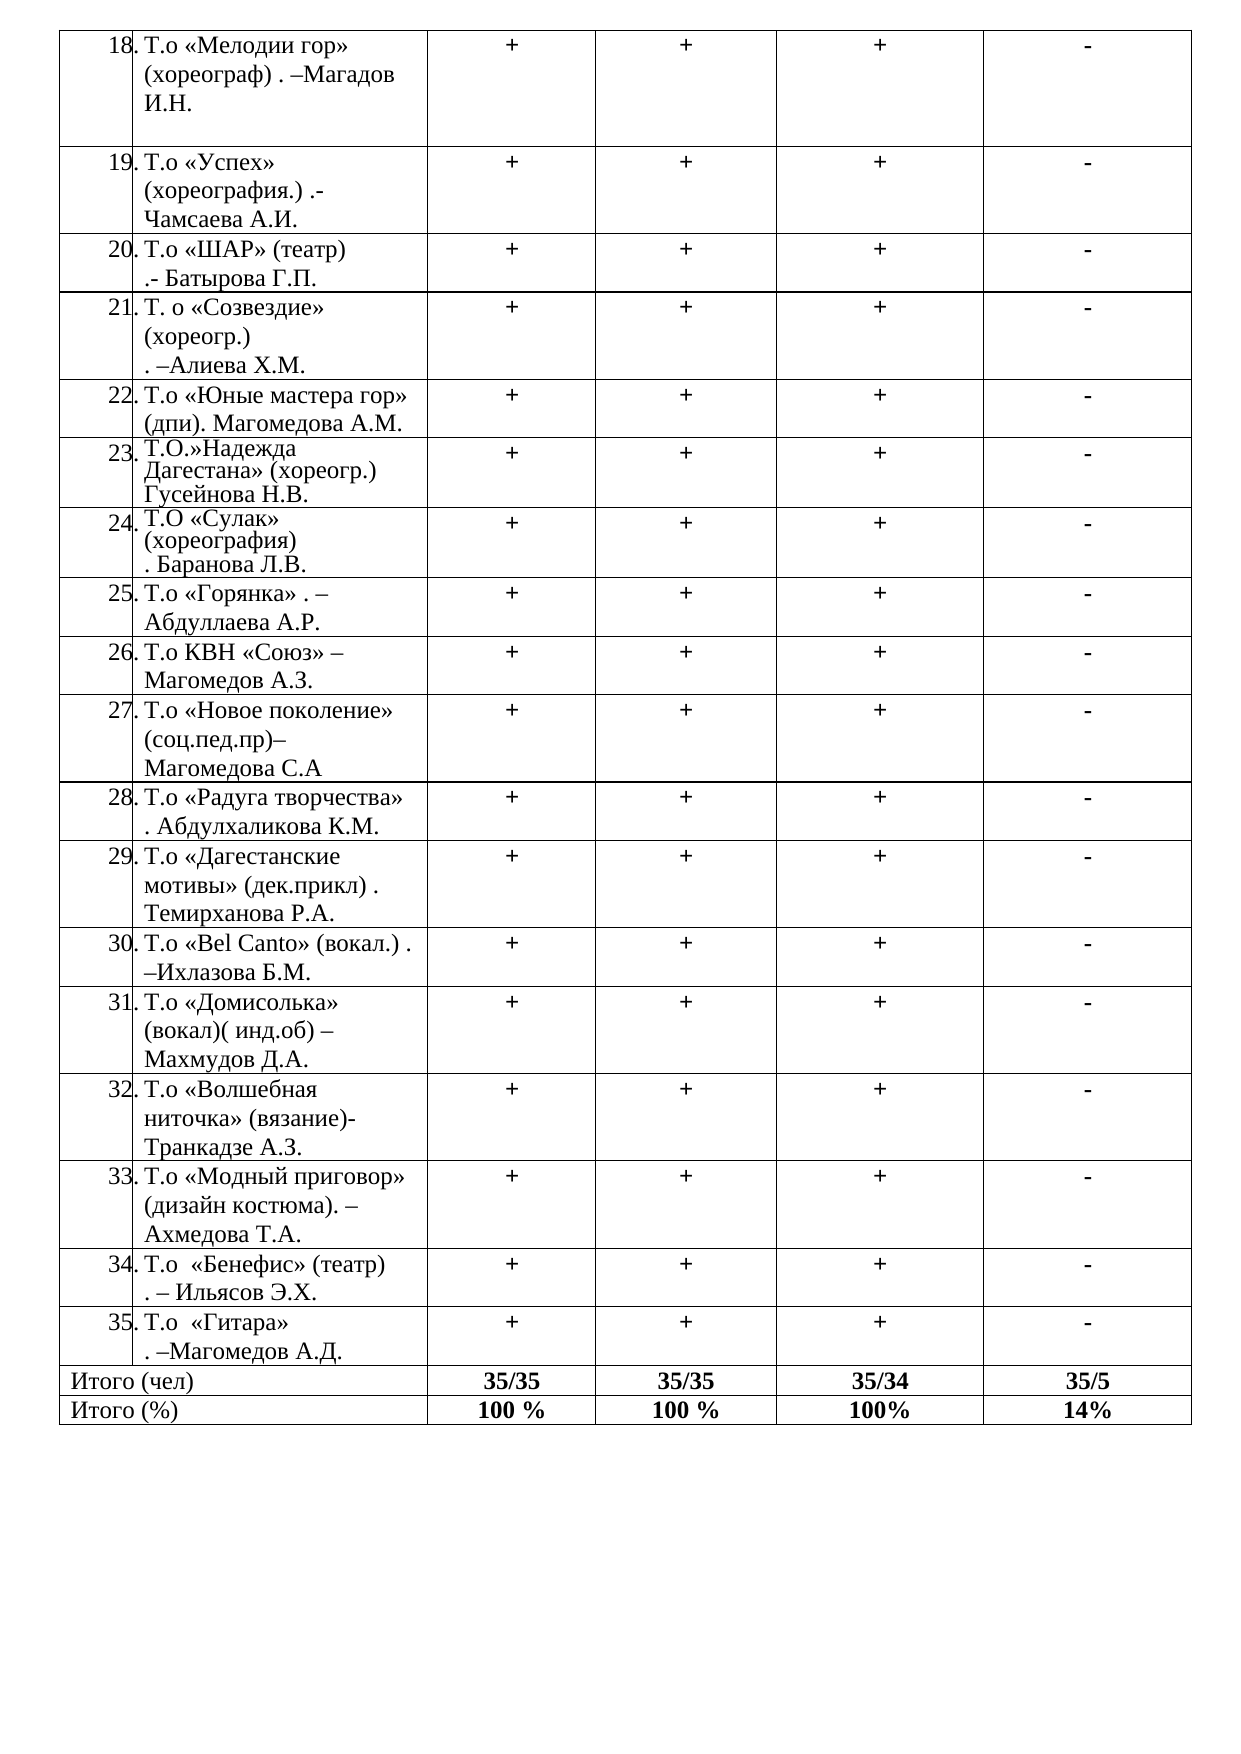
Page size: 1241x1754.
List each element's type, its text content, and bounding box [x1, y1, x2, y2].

table_cell + [428, 695, 595, 781]
table_cell [60, 783, 132, 840]
table_cell Т.о КВН «Союз» –Магомедов А.З. [133, 637, 427, 694]
table_cell Т.о «Модный приговор» (дизайн костюма). –Ахмедова Т.А. [133, 1161, 427, 1248]
table_cell + [777, 438, 983, 507]
table_cell [60, 234, 132, 291]
table_cell [60, 1161, 132, 1248]
table_cell + [428, 147, 595, 233]
table_cell Т.о «Успех» (хореография.) .- Чамсаева А.И. [133, 147, 427, 233]
table_cell [60, 147, 132, 233]
table_cell [60, 380, 132, 437]
table_cell [60, 928, 132, 986]
table_cell + [777, 637, 983, 694]
table_cell - [984, 31, 1191, 146]
table_cell [60, 508, 132, 577]
table_cell + [428, 1074, 595, 1160]
table_cell + [428, 234, 595, 291]
table_cell - [984, 1307, 1191, 1365]
table_cell [60, 438, 132, 507]
table_cell - [984, 1074, 1191, 1160]
table_cell Т.о «Волшебная ниточка» (вязание)-Транкадзе А.З. [133, 1074, 427, 1160]
table_cell + [596, 1307, 776, 1365]
table_cell Т.о «Горянка» . –Абдуллаева А.Р. [133, 578, 427, 636]
table_cell - [984, 293, 1191, 379]
table_cell + [596, 841, 776, 927]
table_cell + [777, 1307, 983, 1365]
table_cell [60, 987, 132, 1073]
table_cell + [596, 695, 776, 781]
table_cell - [984, 841, 1191, 927]
table_cell - [984, 438, 1191, 507]
table_cell + [428, 1307, 595, 1365]
table_cell 100 % [596, 1396, 776, 1424]
table_cell + [428, 637, 595, 694]
table_cell + [596, 1249, 776, 1306]
table_cell - [984, 578, 1191, 636]
table_cell Т.о «Радуга творчества» . Абдулхаликова К.М. [133, 783, 427, 840]
table_cell [60, 695, 132, 781]
table_cell 35/5 [984, 1366, 1191, 1394]
table_cell + [596, 1161, 776, 1248]
table_cell [60, 31, 132, 146]
table_cell + [596, 380, 776, 437]
table_cell + [428, 508, 595, 577]
table_cell 35/35 [428, 1366, 595, 1394]
table_cell + [596, 234, 776, 291]
table_cell [60, 841, 132, 927]
table_cell + [777, 1249, 983, 1306]
table_cell Т.о «Дагестанские мотивы» (дек.прикл) . Темирханова Р.А. [133, 841, 427, 927]
table_cell - [984, 783, 1191, 840]
table_cell 35/34 [777, 1366, 983, 1394]
table_cell [60, 637, 132, 694]
table_cell Т.о «Мелодии гор» (хореограф) . –Магадов И.Н. [133, 31, 427, 146]
table_cell + [777, 928, 983, 986]
table_cell Т.о «Юные мастера гор» (дпи). Магомедова А.М. [133, 380, 427, 437]
table_cell [60, 578, 132, 636]
table_cell + [777, 695, 983, 781]
table_cell + [777, 293, 983, 379]
table_cell + [428, 380, 595, 437]
table_cell + [777, 508, 983, 577]
table_cell + [428, 1161, 595, 1248]
table_cell + [777, 147, 983, 233]
table_cell Т. о «Созвездие» (хореогр.) . –Алиева Х.М. [133, 293, 427, 379]
table_cell + [777, 31, 983, 146]
table_cell + [428, 438, 595, 507]
table_cell - [984, 987, 1191, 1073]
table_cell + [428, 31, 595, 146]
table_cell + [596, 1074, 776, 1160]
table_cell 100% [777, 1396, 983, 1424]
table_cell + [596, 31, 776, 146]
table_cell Итого (чел) [60, 1366, 427, 1394]
table_cell + [596, 147, 776, 233]
table_cell + [428, 1249, 595, 1306]
table_cell Т.о «Домисолька» (вокал)( инд.об) –Махмудов Д.А. [133, 987, 427, 1073]
table_cell + [596, 293, 776, 379]
table_cell 35/35 [596, 1366, 776, 1394]
table_cell Т.О «Сулак» (хореография) . Баранова Л.В. [133, 508, 427, 577]
table_cell 14% [984, 1396, 1191, 1424]
table_cell + [777, 1074, 983, 1160]
table_cell [60, 1249, 132, 1306]
table_cell + [777, 987, 983, 1073]
table_cell - [984, 1249, 1191, 1306]
table_cell 100 % [428, 1396, 595, 1424]
table_cell + [596, 438, 776, 507]
table_cell + [428, 841, 595, 927]
table_cell + [777, 578, 983, 636]
table_cell Т.о «Бенефис» (театр) . – Ильясов Э.Х. [133, 1249, 427, 1306]
table_cell + [777, 841, 983, 927]
table_cell Т.О.»Надежда Дагестана» (хореогр.) Гусейнова Н.В. [133, 438, 427, 507]
table_cell - [984, 508, 1191, 577]
table_cell + [596, 987, 776, 1073]
table_cell - [984, 928, 1191, 986]
table_cell + [428, 987, 595, 1073]
table_cell Итого (%) [60, 1396, 427, 1424]
table_cell + [596, 783, 776, 840]
table_cell + [428, 928, 595, 986]
table_cell + [777, 380, 983, 437]
table_cell - [984, 1161, 1191, 1248]
table_cell [60, 293, 132, 379]
table_cell + [428, 783, 595, 840]
table_cell Т.о «Гитара» . –Магомедов А.Д. [133, 1307, 427, 1365]
table_cell - [984, 147, 1191, 233]
table_cell Т.о «Bel Canto» (вокал.) . –Ихлазова Б.М. [133, 928, 427, 986]
table_cell + [596, 578, 776, 636]
table_cell + [428, 578, 595, 636]
table_cell + [596, 928, 776, 986]
table_cell [60, 1307, 132, 1365]
table_cell - [984, 234, 1191, 291]
table_cell + [777, 783, 983, 840]
table_cell - [984, 637, 1191, 694]
table_cell + [596, 637, 776, 694]
table_cell Т.о «Новое поколение» (соц.пед.пр)– Магомедова С.А [133, 695, 427, 781]
table_cell + [428, 293, 595, 379]
table_cell [60, 1074, 132, 1160]
table_cell + [777, 1161, 983, 1248]
table_cell + [596, 508, 776, 577]
table_cell Т.о «ШАР» (театр) .- Батырова Г.П. [133, 234, 427, 291]
table_cell - [984, 695, 1191, 781]
table_cell - [984, 380, 1191, 437]
table_cell + [777, 234, 983, 291]
